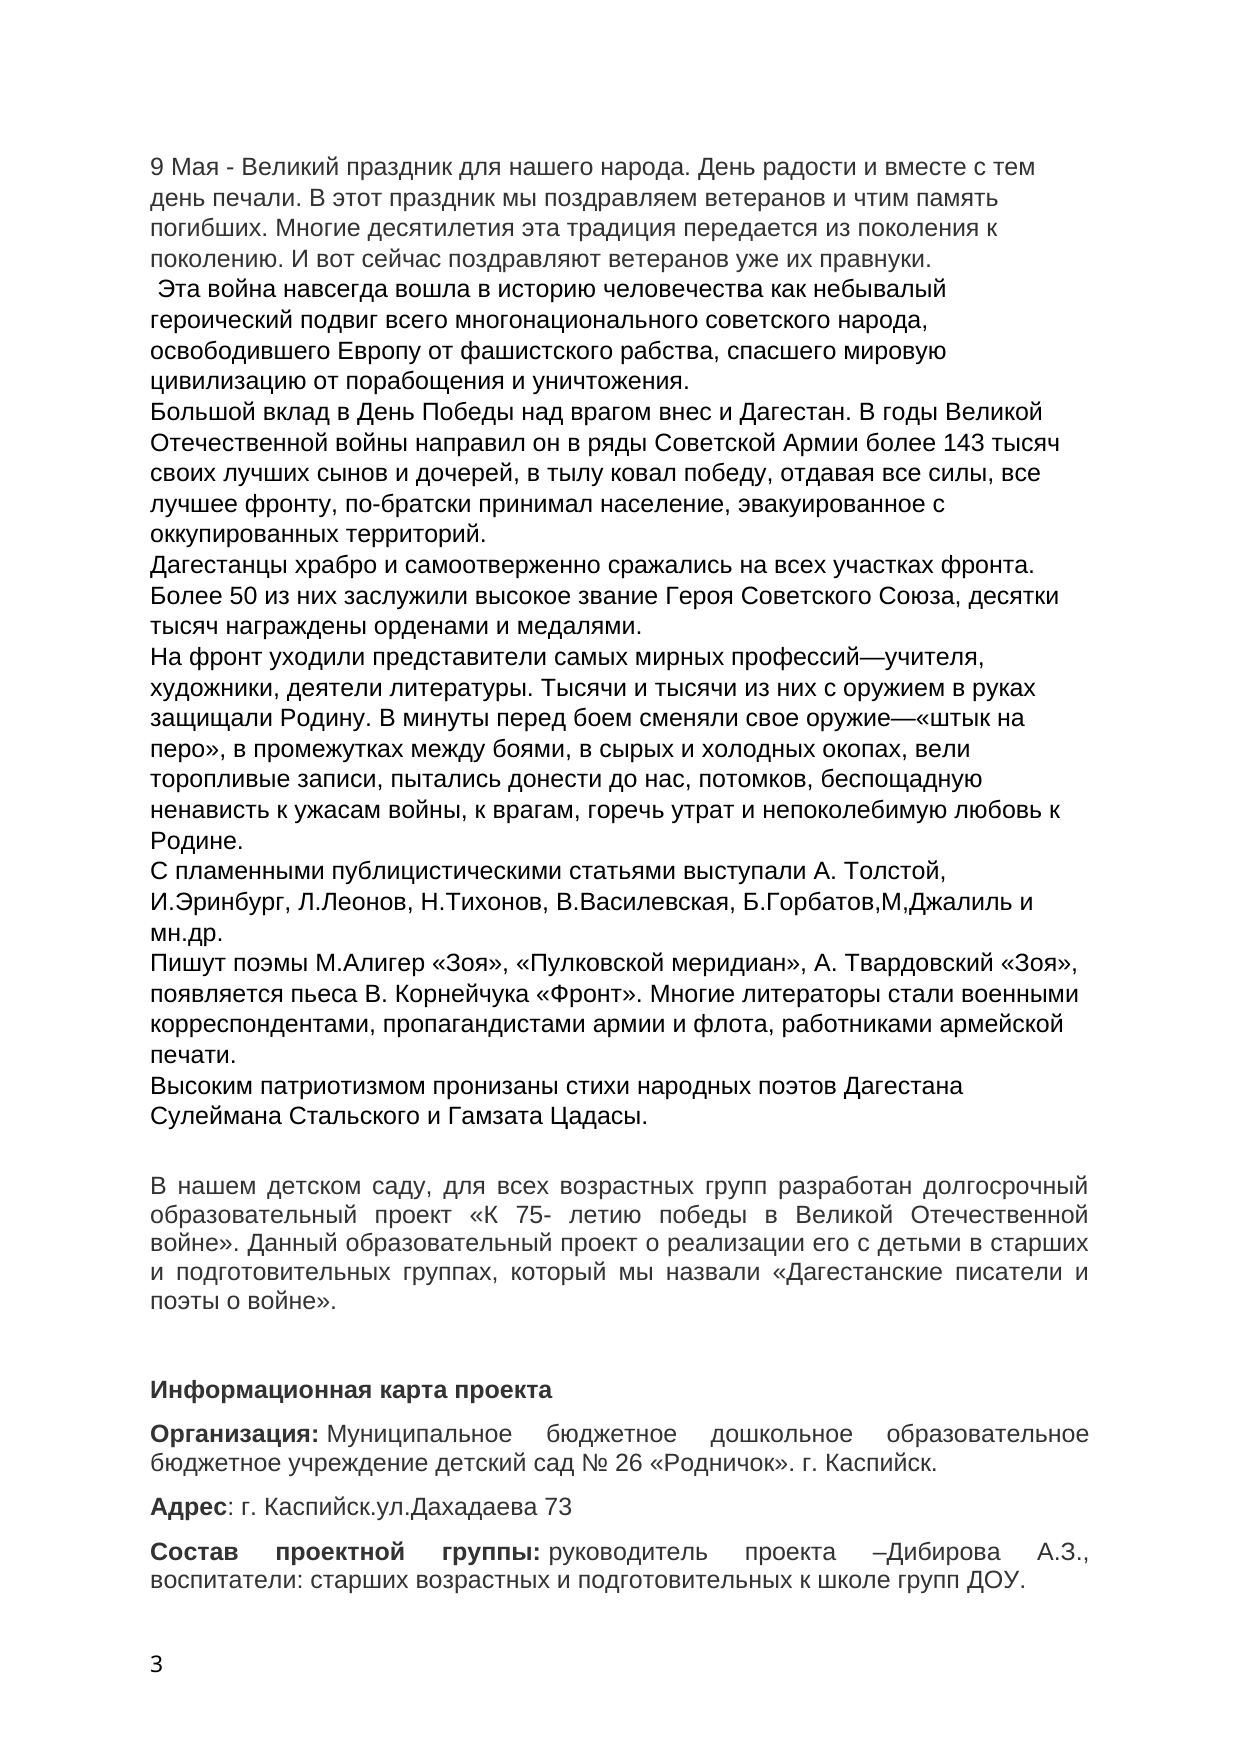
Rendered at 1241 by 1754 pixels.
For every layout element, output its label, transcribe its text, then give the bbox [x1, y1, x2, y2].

text Большой вклад в День Победы над врагом внес и Дагестан. В годы Великой Отечественной войны направил он в ряды Советской Армии более 143 тысяч своих лучших сынов и дочерей, в тылу ковал победу, отдавая все силы, все лучшее фронту, по-братски принимал население, эвакуированное с оккупированных территорий. [150, 395, 1090, 548]
text Организация: Муниципальное бюджетное дошкольное образовательное бюджетное учреждение детский сад № 26 «Родничок». г. Каспийск. [150, 1419, 1090, 1476]
text В нашем детском саду, для всех возрастных групп разработан долгосрочный образовательный проект «К 75- летию победы в Великой Отечественной войне». Данный образовательный проект о реализации его с детьми в старших и подготовительных группах, который мы назвали «Дагестанские писатели и поэты о войне». [150, 1171, 1090, 1314]
text Информационная карта проекта [150, 1374, 1090, 1403]
text Пишут поэмы М.Алигер «Зоя», «Пулковской меридиан», А. Твардовский «Зоя», появляется пьеса В. Корнейчука «Фронт». Многие литераторы стали военными корреспондентами, пропагандистами армии и флота, работниками армейской печати. [150, 946, 1090, 1069]
text 9 Мая - Великий праздник для нашего народа. День радости и вместе с тем день печали. В этот праздник мы поздравляем ветеранов и чтим память погибших. Многие десятилетия эта традиция передается из поколения к поколению. И вот сейчас поздравляют ветеранов уже их правнуки. [150, 150, 1090, 272]
text Адрес: г. Каспийск.ул.Дахадаева 73 [150, 1492, 1090, 1521]
text С пламенными публицистическими статьями выступали А. Толстой, И.Эринбург, Л.Леонов, Н.Тихонов, В.Василевская, Б.Горбатов,М,Джалиль и мн.др. [150, 854, 1090, 946]
text Дагестанцы храбро и самоотверженно сражались на всех участках фронта. Более 50 из них заслужили высокое звание Героя Советского Союза, десятки тысяч награждены орденами и медалями. [150, 548, 1090, 640]
text Высоким патриотизмом пронизаны стихи народных поэтов Дагестана Сулеймана Стальского и Гамзата Цадасы. [150, 1069, 1090, 1130]
text Эта война навсегда вошла в историю человечества как небывалый героический подвиг всего многонационального советского народа, освободившего Европу от фашистского рабства, спасшего мировую цивилизацию от порабощения и уничтожения. [150, 272, 1090, 395]
text Состав проектной группы: руководитель проекта –Дибирова А.З., воспитатели: старших возрастных и подготовительных к школе групп ДОУ. [150, 1536, 1090, 1594]
text На фронт уходили представители самых мирных профессий—учителя, художники, деятели литературы. Тысячи и тысячи из них с оружием в руках защищали Родину. В минуты перед боем сменяли свое оружие—«штык на перо», в промежутках между боями, в сырых и холодных окопах, вели торопливые записи, пытались донести до нас, потомков, беспощадную ненависть к ужасам войны, к врагам, горечь утрат и непоколебимую любовь к Родине. [150, 640, 1090, 854]
